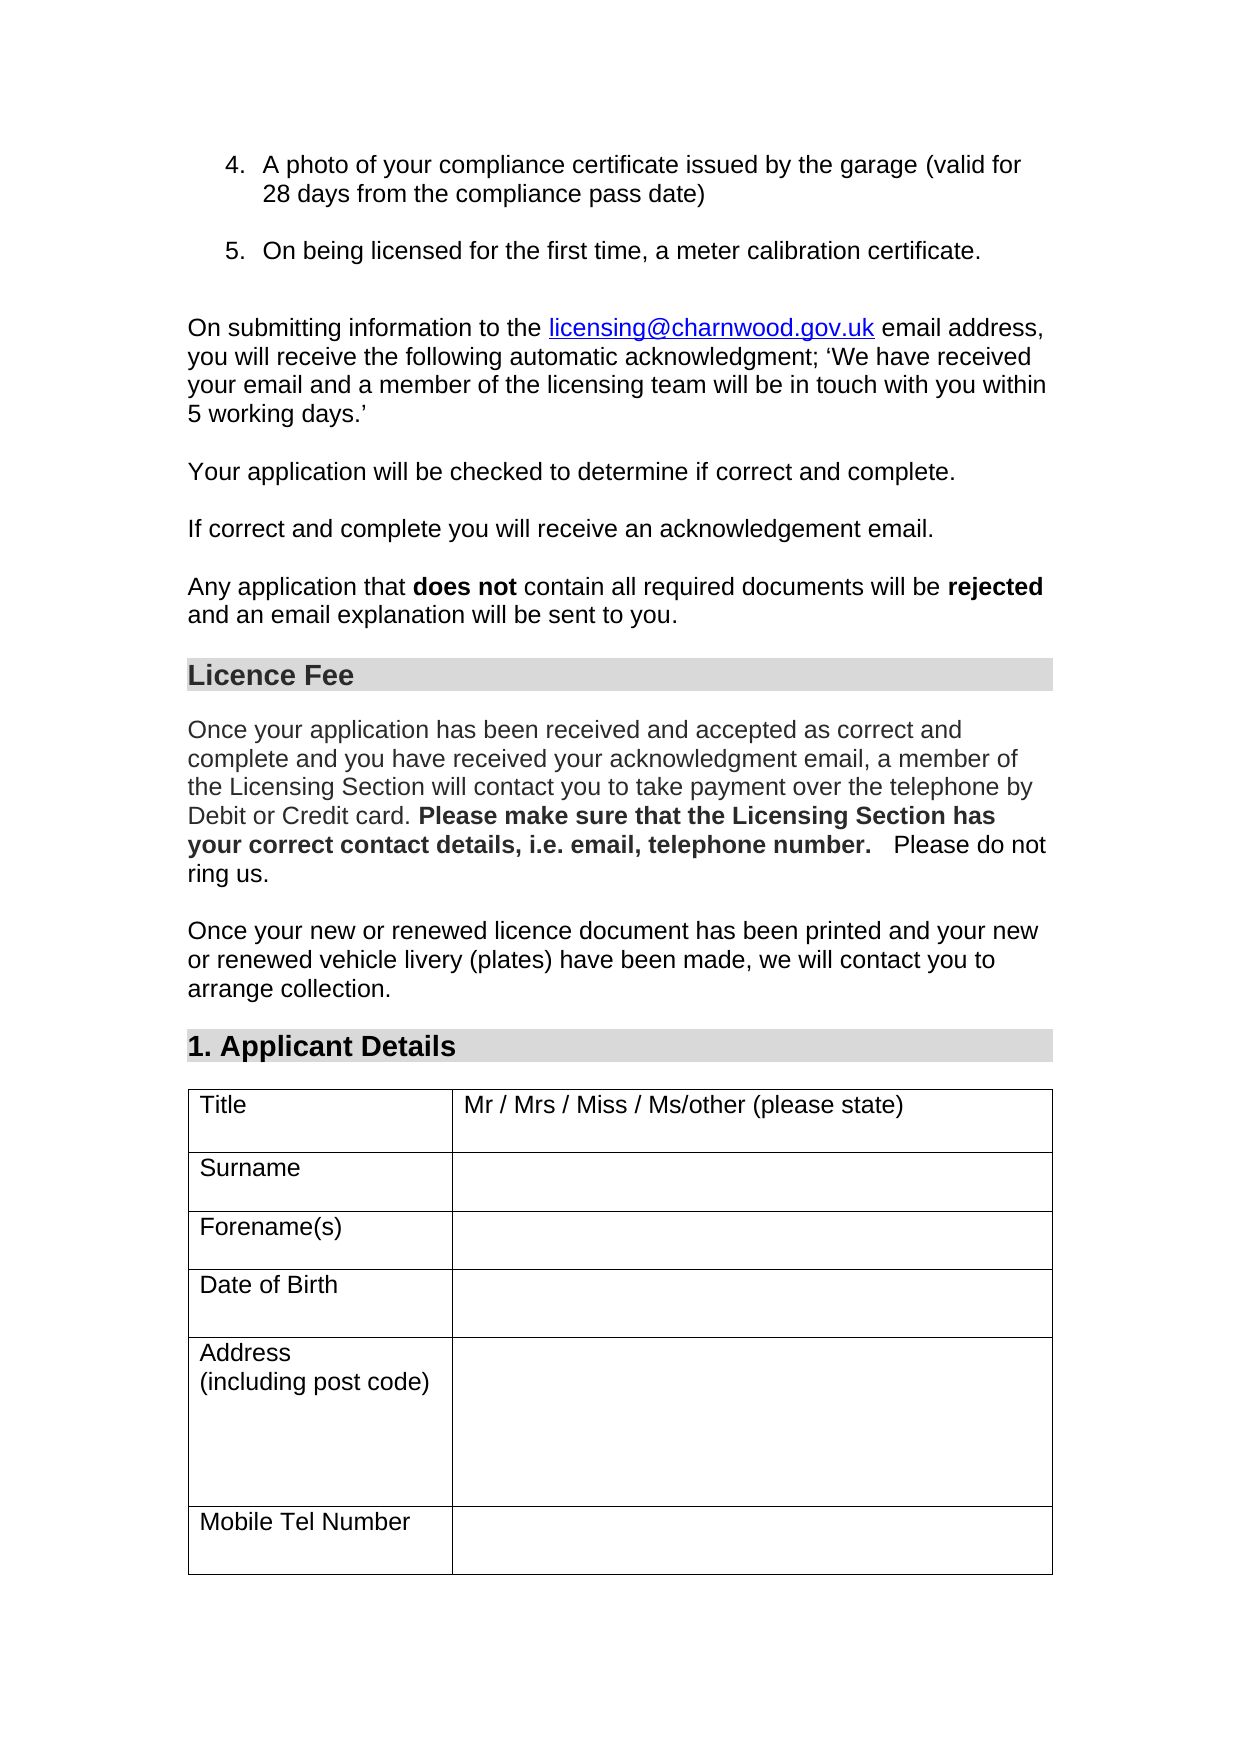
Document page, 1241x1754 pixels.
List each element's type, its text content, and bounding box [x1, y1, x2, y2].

table_cell Surname [189, 1153, 452, 1211]
table_cell Forename(s) [189, 1212, 452, 1269]
table_cell Date of Birth [189, 1270, 452, 1337]
text If correct and complete you will receive an acknowledgement email. [187, 514, 1053, 543]
table_header Title [189, 1090, 452, 1152]
text Licence Fee [187, 658, 1053, 691]
table_cell [453, 1153, 1052, 1211]
table_header Mr / Mrs / Miss / Ms/other (please state) [453, 1090, 1052, 1152]
table_cell Address (including post code) [189, 1338, 452, 1506]
table_cell [453, 1212, 1052, 1269]
text On submitting information to the licensing@charnwood.gov.uk email address, you will receive the following automatic acknowledgment; ‘We have received your email and a member of the licensing team will be in touch with you within 5 working days.’ [187, 313, 1053, 428]
text Any application that does not contain all required documents will be rejected and an email explanation will be sent to you. [187, 572, 1053, 629]
list On being licensed for the first time, a meter calibration certificate. [225, 236, 1053, 265]
text 1. Applicant Details [187, 1029, 1053, 1062]
text Once your application has been received and accepted as correct and complete and you have received your acknowledgment email, a member of the Licensing Section will contact you to take payment over the telephone by Debit or Credit card. Please make sure that the Licensing Section has your correct contact details, i.e. email, telephone number. Please do not ring us. [187, 715, 1053, 887]
table_cell [453, 1338, 1052, 1506]
table_cell Mobile Tel Number [189, 1507, 452, 1574]
list A photo of your compliance certificate issued by the garage (valid for 28 days from the compliance pass date) [225, 150, 1053, 207]
text Your application will be checked to determine if correct and complete. [187, 457, 1053, 485]
text Once your new or renewed licence document has been printed and your new or renewed vehicle livery (plates) have been made, we will contact you to arrange collection. [187, 916, 1053, 1002]
table_cell [453, 1270, 1052, 1337]
table_cell [453, 1507, 1052, 1574]
